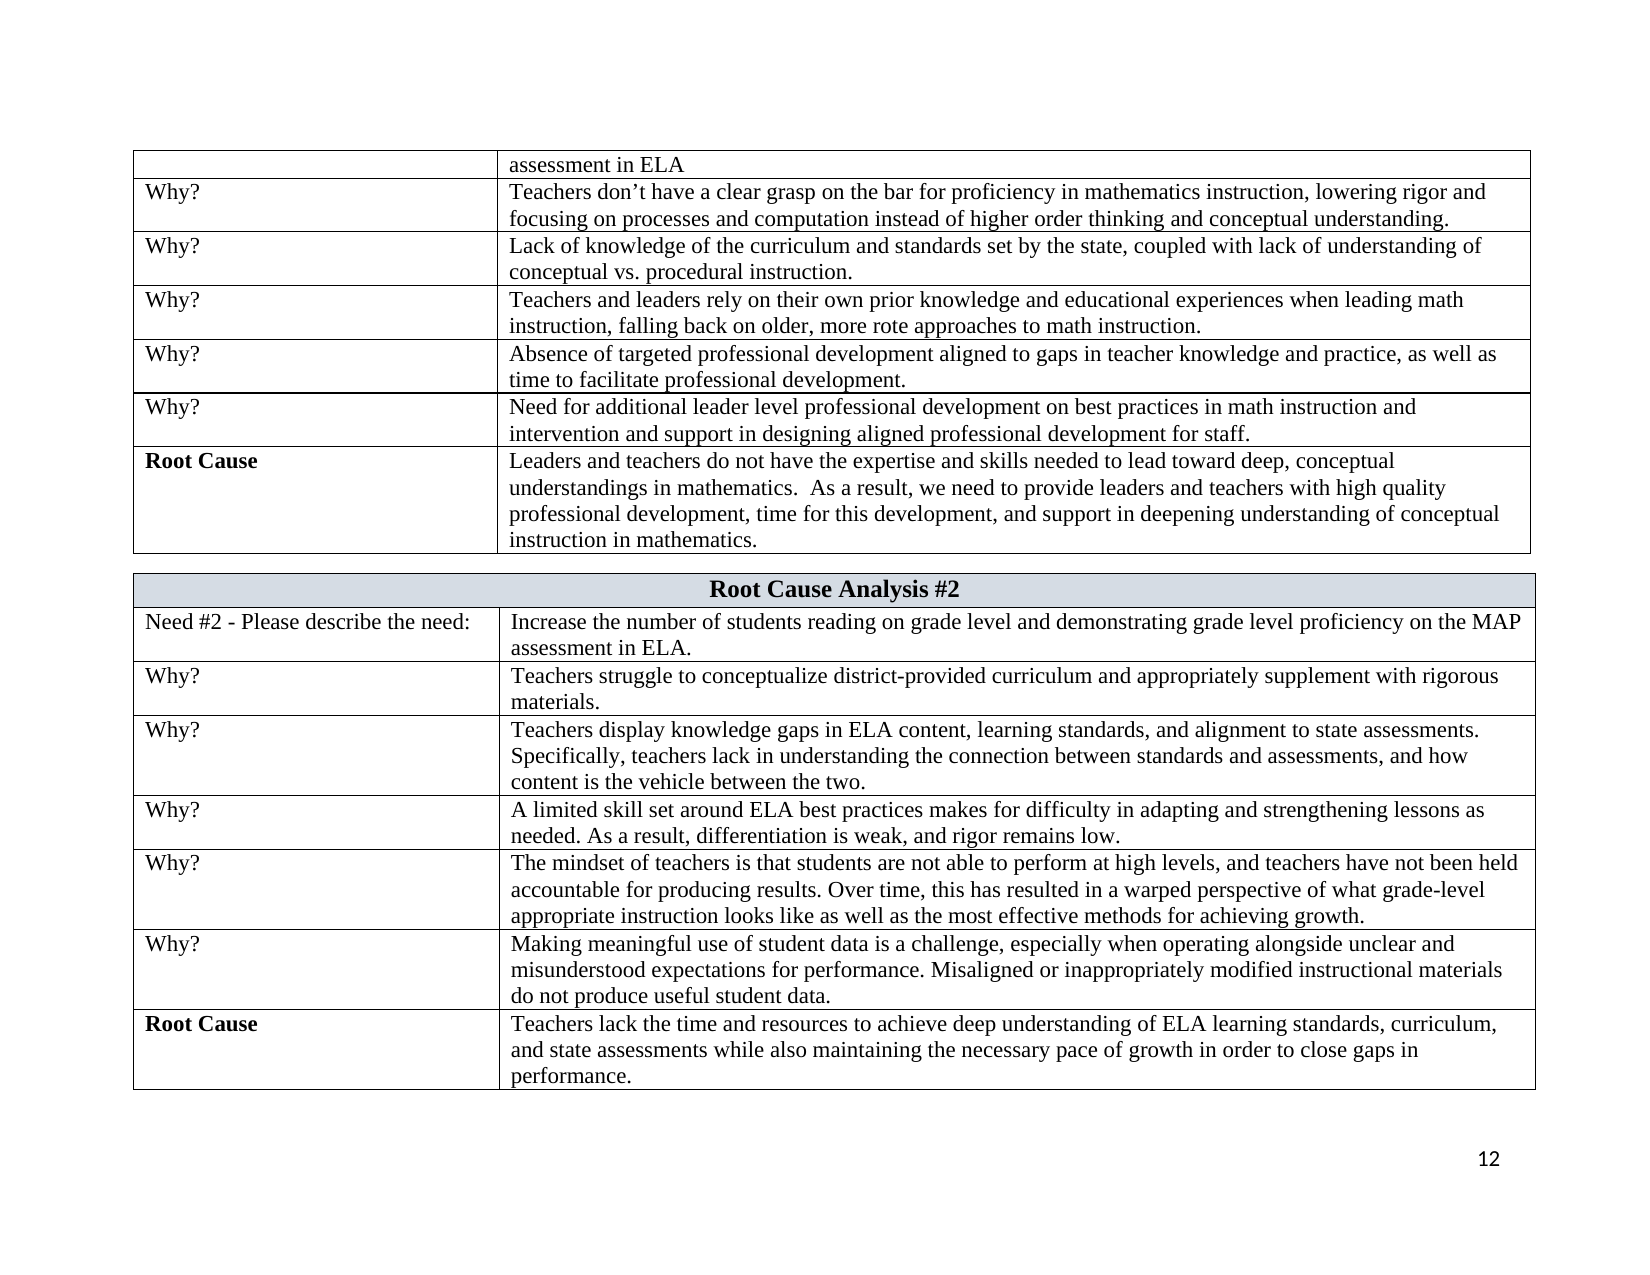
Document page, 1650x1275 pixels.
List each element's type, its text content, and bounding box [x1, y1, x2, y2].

table_cell Teachers don’t have a clear grasp on the bar for proficiency in mathematics instruction, lowering rigor and focusing on processes and computation instead of higher order thinking and conceptual understanding. [498, 179, 1530, 231]
table_cell Why? [134, 394, 497, 446]
table_cell Teachers struggle to conceptualize district-provided curriculum and appropriately supplement with rigorous materials. [500, 662, 1535, 714]
table_cell Why? [134, 716, 499, 795]
table_cell Teachers display knowledge gaps in ELA content, learning standards, and alignment to state assessments. Specifically, teachers lack in understanding the connection between standards and assessments, and how content is the vehicle between the two. [500, 716, 1535, 795]
table_cell Why? [134, 930, 499, 1009]
table_cell Need #2 - Please describe the need: [134, 608, 499, 661]
table_cell Why? [134, 850, 499, 928]
table_cell Root Cause [134, 447, 497, 553]
table_cell Increase the number of students reading on grade level and demonstrating grade level proficiency on the MAP assessment in ELA. [500, 608, 1535, 661]
table_cell Why? [134, 796, 499, 848]
table_cell Lack of knowledge of the curriculum and standards set by the state, coupled with lack of understanding of conceptual vs. procedural instruction. [498, 232, 1530, 285]
table_cell Teachers and leaders rely on their own prior knowledge and educational experiences when leading math instruction, falling back on older, more rote approaches to math instruction. [498, 286, 1530, 339]
table_cell Why? [134, 662, 499, 714]
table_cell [134, 151, 497, 177]
table_cell Leaders and teachers do not have the expertise and skills needed to lead toward deep, conceptual understandings in mathematics. As a result, we need to provide leaders and teachers with high quality professional development, time for this development, and support in deepening understanding of conceptual instruction in mathematics. [498, 447, 1530, 553]
table_cell Root Cause [134, 1010, 499, 1089]
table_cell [498, 151, 1530, 177]
table_cell Absence of targeted professional development aligned to gaps in teacher knowledge and practice, as well as time to facilitate professional development. [498, 340, 1530, 392]
table_cell Why? [134, 179, 497, 231]
table_cell Why? [134, 232, 497, 285]
table_cell Teachers lack the time and resources to achieve deep understanding of ELA learning standards, curriculum, and state assessments while also maintaining the necessary pace of growth in order to close gaps in performance. [500, 1010, 1535, 1089]
table_cell A limited skill set around ELA best practices makes for difficulty in adapting and strengthening lessons as needed. As a result, differentiation is weak, and rigor remains low. [500, 796, 1535, 848]
table_cell Making meaningful use of student data is a challenge, especially when operating alongside unclear and misunderstood expectations for performance. Misaligned or inappropriately modified instructional materials do not produce useful student data. [500, 930, 1535, 1009]
table_header Root Cause Analysis #2 [134, 574, 1535, 607]
table_cell Need for additional leader level professional development on best practices in math instruction and intervention and support in designing aligned professional development for staff. [498, 394, 1530, 446]
table_cell Why? [134, 286, 497, 339]
table_cell Why? [134, 340, 497, 392]
table_cell The mindset of teachers is that students are not able to perform at high levels, and teachers have not been held accountable for producing results. Over time, this has resulted in a warped perspective of what grade-level appropriate instruction looks like as well as the most effective methods for achieving growth. [500, 850, 1535, 928]
